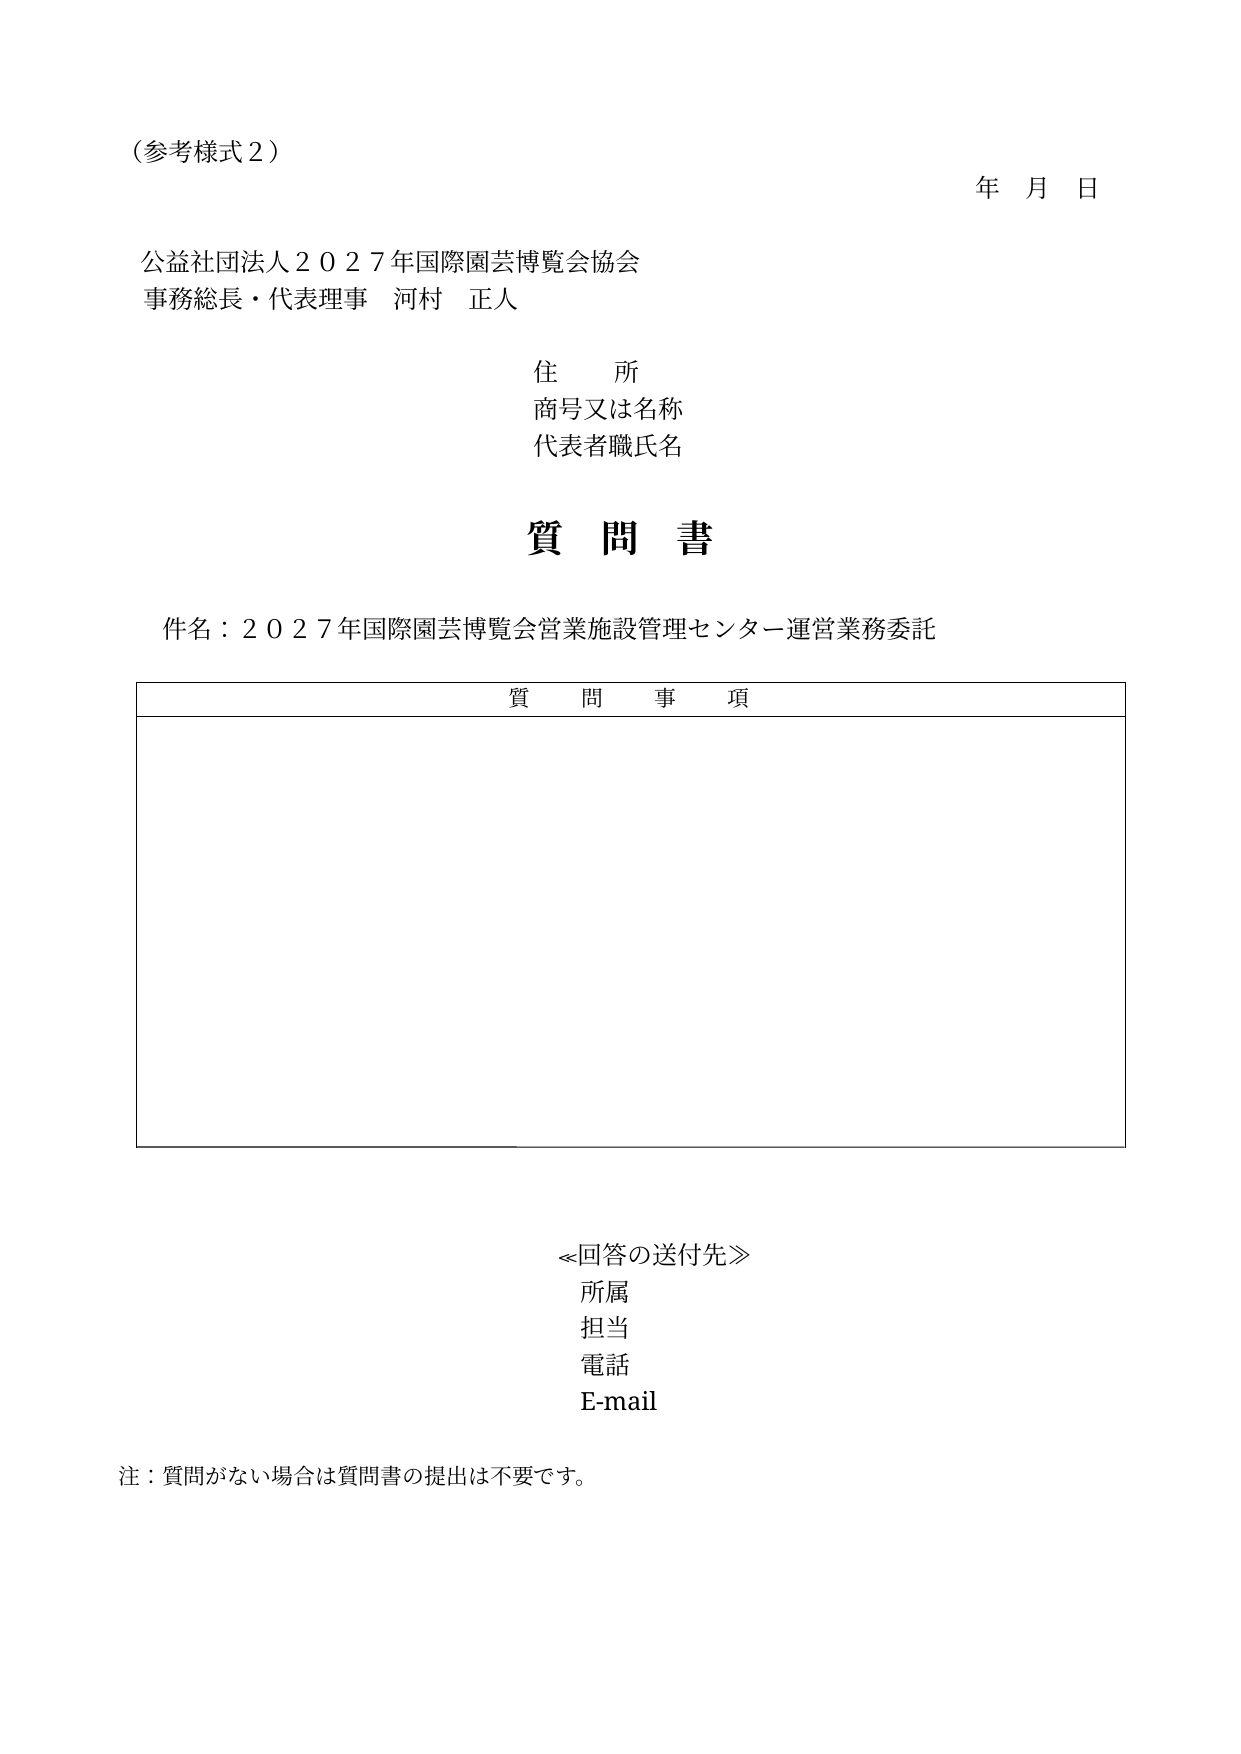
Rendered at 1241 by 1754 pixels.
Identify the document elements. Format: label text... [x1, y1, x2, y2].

text 件名：２０２７年国際園芸博覧会営業施設管理センター運営業務委託 [162, 610, 1122, 647]
text 注：質問がない場合は質問書の提出は不要です。 [118, 1456, 1122, 1493]
text 公益社団法人２０２７年国際園芸博覧会協会 [140, 242, 1122, 279]
text 事務総長・代表理事 河村 正人 [118, 279, 1122, 316]
text 住所 [534, 352, 1122, 389]
text 電話 [555, 1346, 1122, 1382]
text 質 問 書 [118, 499, 1122, 573]
text ≪回答の送付先≫ [557, 1235, 1122, 1272]
text （参考様式２） [118, 132, 1122, 168]
text E-mail [555, 1382, 1122, 1419]
text 年 月 日 [118, 168, 1100, 205]
text 商号又は名称 [534, 389, 1122, 426]
text 所属 [555, 1272, 1122, 1309]
text 代表者職氏名 [534, 426, 1122, 463]
text 担当 [555, 1309, 1122, 1346]
